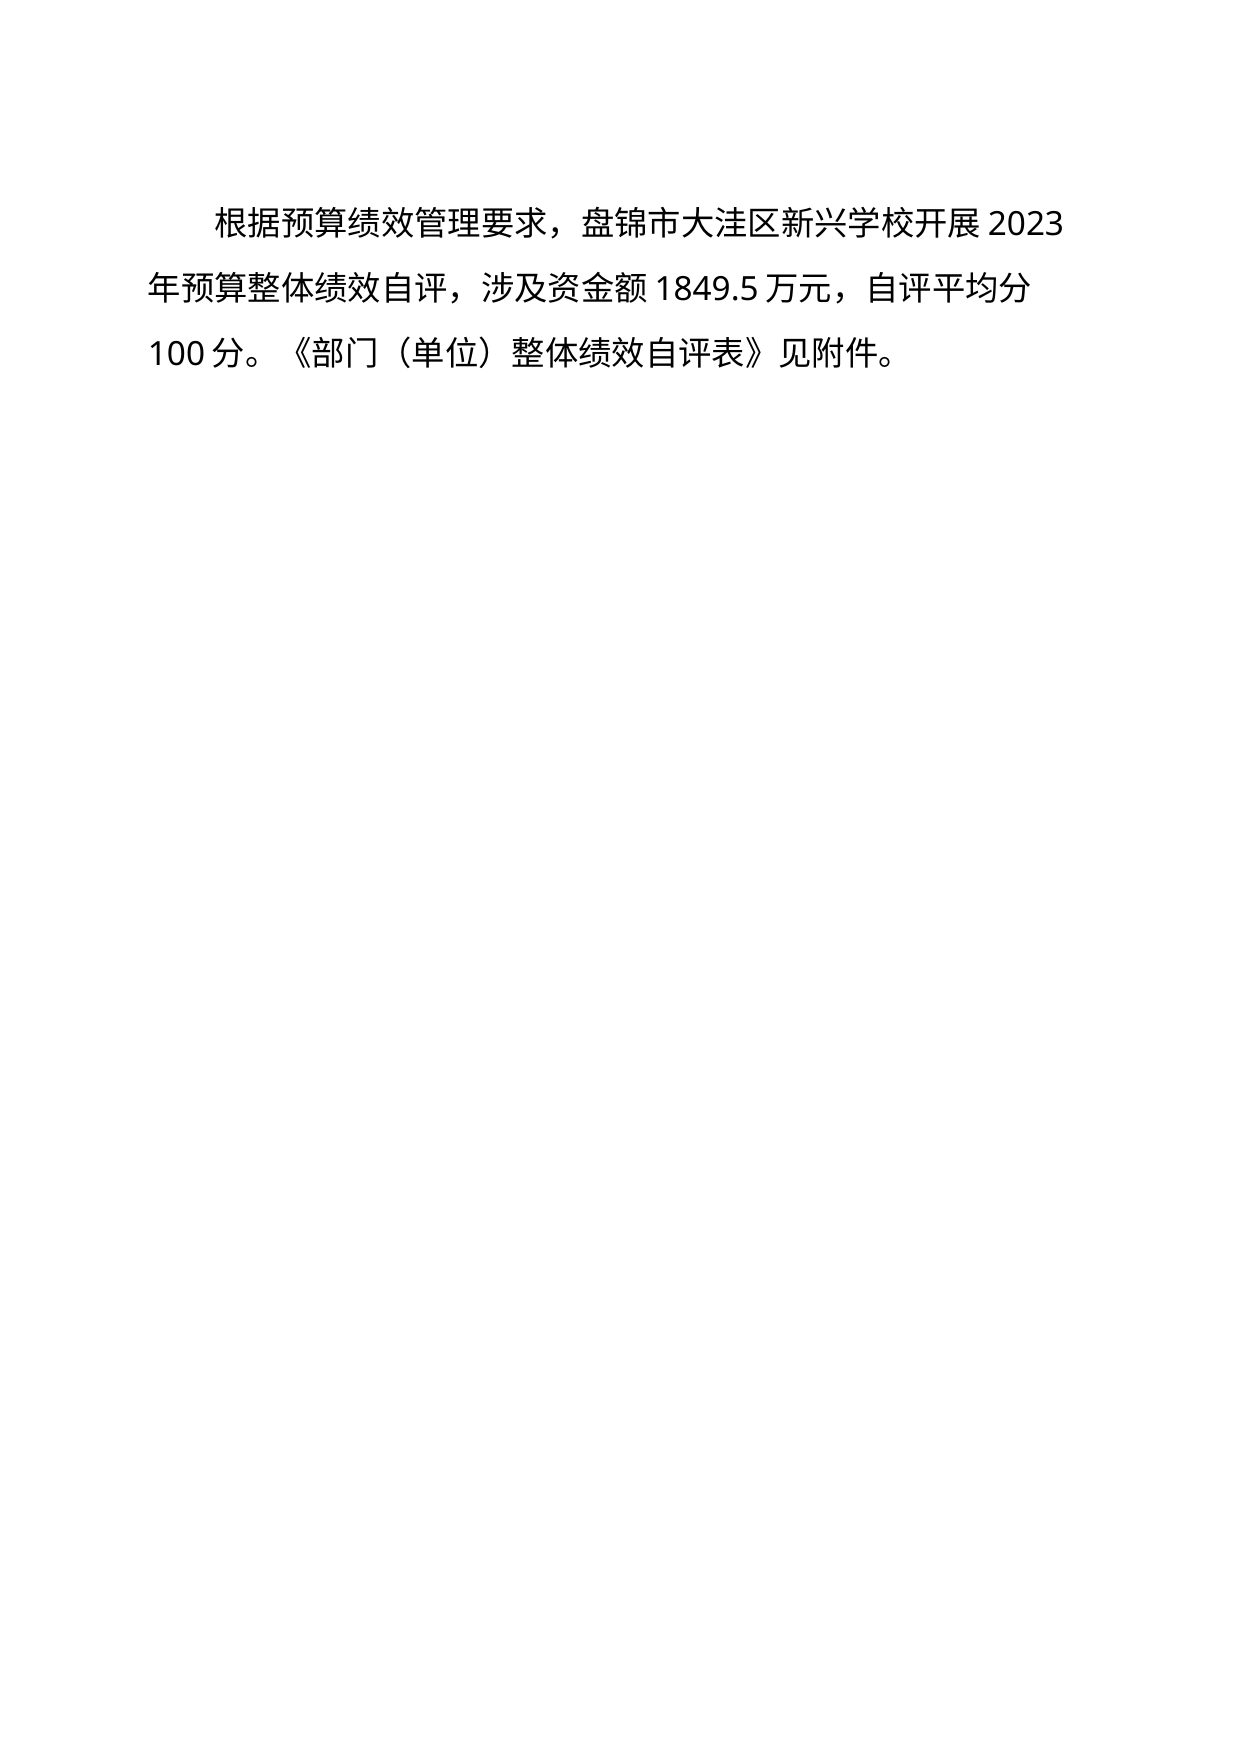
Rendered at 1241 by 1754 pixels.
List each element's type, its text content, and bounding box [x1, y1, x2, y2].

text 根据预算绩效管理要求，盘锦市大洼区新兴学校开展2023年预算整体绩效自评，涉及资金额1849.5万元，自评平均分100分。《部门（单位）整体绩效自评表》见附件。 [148, 188, 1093, 383]
